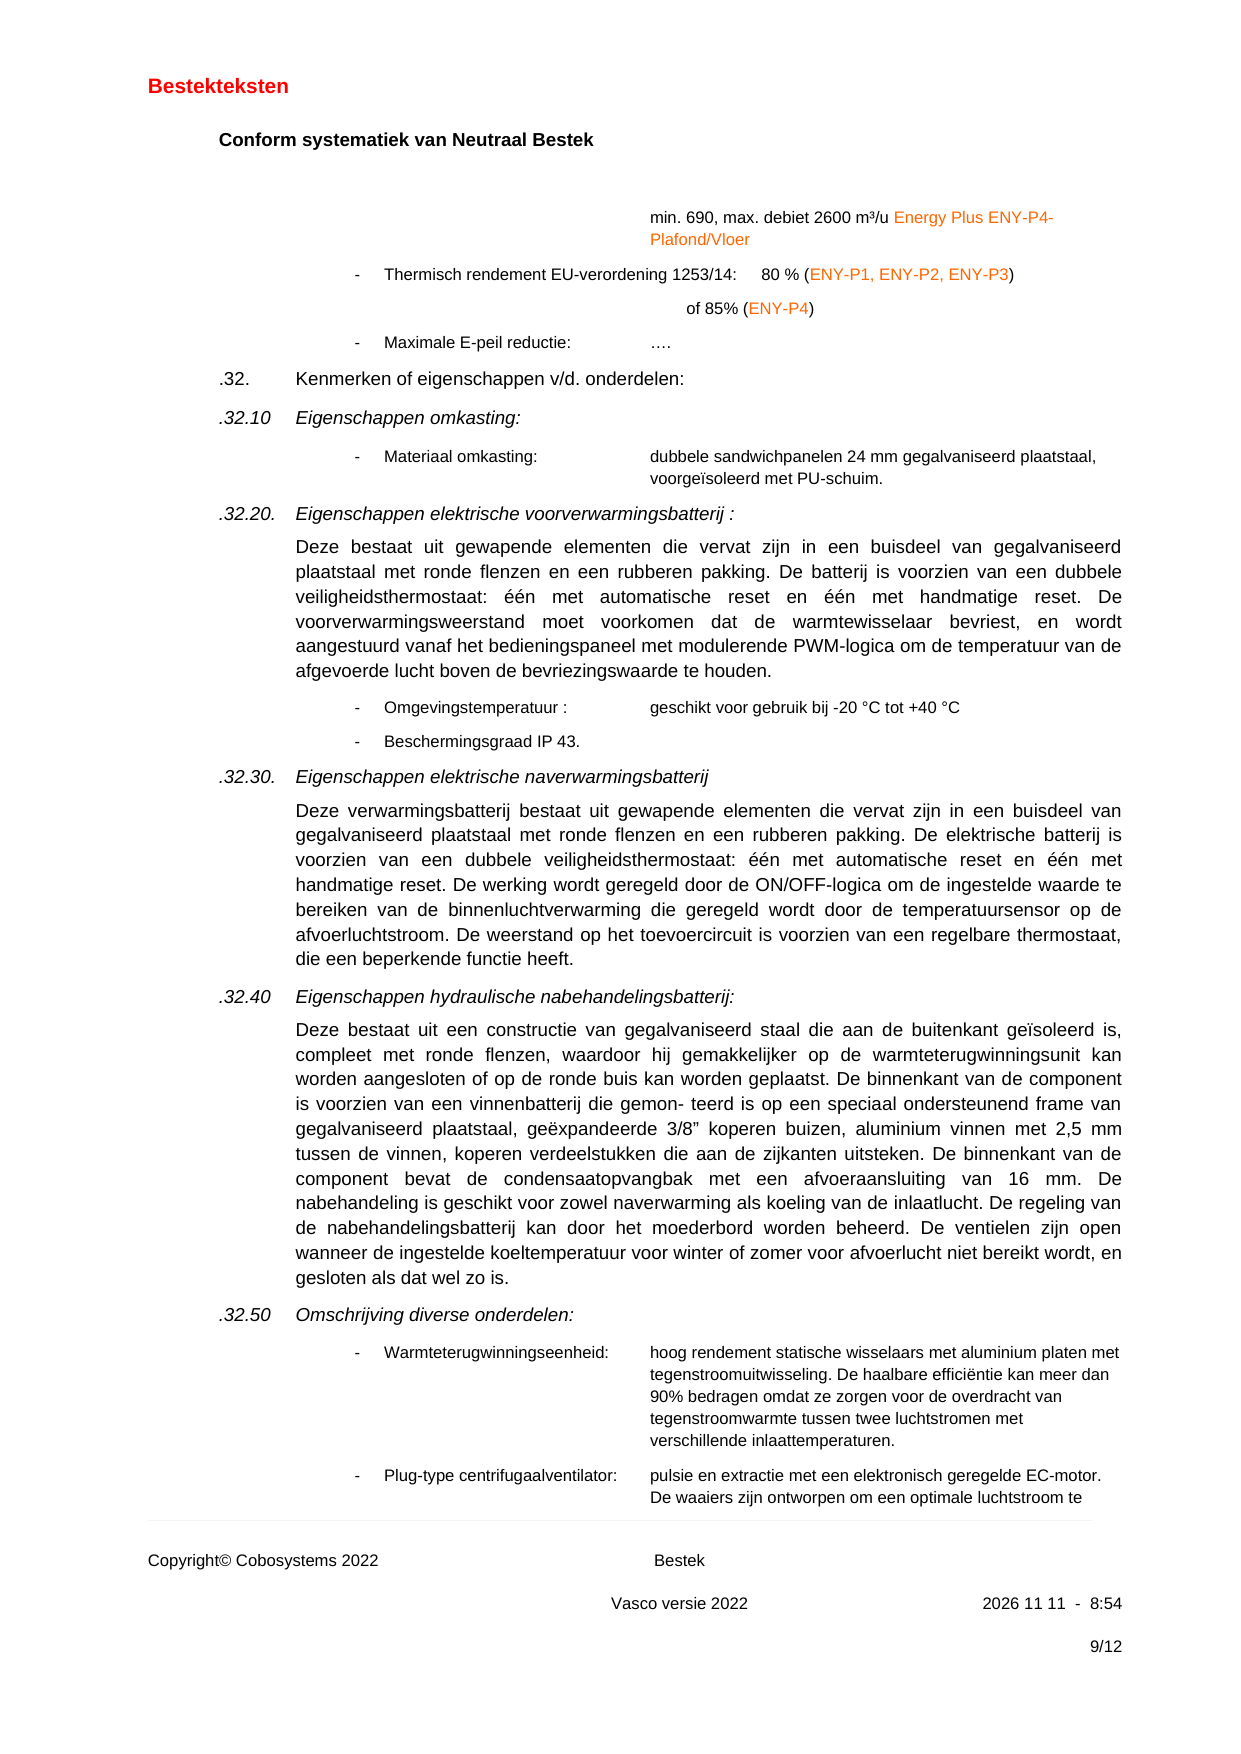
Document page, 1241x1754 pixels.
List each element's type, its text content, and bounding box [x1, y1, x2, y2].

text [354, 1466, 1122, 1507]
subtitle .32.40 Eigenschappen hydraulische nabehandelingsbatterij: [218, 986, 1122, 1007]
text Deze verwarmingsbatterij bestaat uit gewapende elementen die vervat zijn in een buisdeel van gegalvaniseerd plaatstaal met ronde flenzen en een rubberen pakking. De elektrische batterij is voorzien van een dubbele veiligheidsthermostaat: één met automatische reset en één met handmatige reset. De werking wordt geregeld door de ON/OFF-logica om de ingestelde waarde te bereiken van de binnenluchtverwarming die geregeld wordt door de temperatuursensor op de afvoerluchtstroom. De weerstand op het toevoercircuit is voorzien van een regelbare thermostaat, die een beperkende functie heeft. [295, 799, 1122, 970]
text - Warmteterugwinningseenheid: hoog rendement statische wisselaars met aluminium platen met tegenstroomuitwisseling. De haalbare efficiëntie kan meer dan 90% bedragen omdat ze zorgen voor de overdracht van tegenstroomwarmte tussen twee luchtstromen met verschillende inlaattemperaturen. [354, 1343, 1122, 1450]
subtitle .32.10 Eigenschappen omkasting: [218, 407, 1122, 429]
text min. 690, max. debiet 2600 m³/u Energy Plus ENY-P4-Plafond/Vloer [354, 208, 1122, 249]
text - Maximale E-peil reductie: …. [354, 333, 1122, 352]
text - Thermisch rendement EU-verordening 1253/14: 80 % (ENY-P1, ENY-P2, ENY-P3) [354, 264, 1122, 283]
text - Omgevingstemperatuur : geschikt voor gebruik bij -20 °C tot +40 °C [354, 697, 1122, 717]
text - Materiaal omkasting: dubbele sandwichpanelen 24 mm gegalvaniseerd plaatstaal, voorgeïsoleerd met PU-schuim. [354, 447, 1122, 488]
text of 85% (ENY-P4) [354, 299, 1122, 318]
subtitle .32.50 Omschrijving diverse onderdelen: [218, 1304, 1122, 1325]
subtitle .32.20. Eigenschappen elektrische voorverwarmingsbatterij : [218, 503, 1122, 524]
subtitle .32. Kenmerken of eigenschappen v/d. onderdelen: [218, 368, 1122, 389]
text Deze bestaat uit gewapende elementen die vervat zijn in een buisdeel van gegalvaniseerd plaatstaal met ronde flenzen en een rubberen pakking. De batterij is voorzien van een dubbele veiligheidsthermostaat: één met automatische reset en één met handmatige reset. De voorverwarmingsweerstand moet voorkomen dat de warmtewisselaar bevriest, en wordt aangestuurd vanaf het bedieningspaneel met modulerende PWM-logica om de temperatuur van de afgevoerde lucht boven de bevriezingswaarde te houden. [295, 536, 1122, 682]
text - Beschermingsgraad IP 43. [354, 732, 1122, 751]
subtitle .32.30. Eigenschappen elektrische naverwarmingsbatterij [218, 766, 1122, 788]
text Deze bestaat uit een constructie van gegalvaniseerd staal die aan de buitenkant geïsoleerd is, compleet met ronde flenzen, waardoor hij gemakkelijker op de warmteterugwinningsunit kan worden aangesloten of op de ronde buis kan worden geplaatst. De binnenkant van de component is voorzien van een vinnenbatterij die gemon- teerd is op een speciaal ondersteunend frame van gegalvaniseerd plaatstaal, geëxpandeerde 3/8” koperen buizen, aluminium vinnen met 2,5 mm tussen de vinnen, koperen verdeelstukken die aan de zijkanten uitsteken. De binnenkant van de component bevat de condensaatopvangbak met een afvoeraansluiting van 16 mm. De nabehandeling is geschikt voor zowel naverwarming als koeling van de inlaatlucht. De regeling van de nabehandelingsbatterij kan door het moederbord worden beheerd. De ventielen zijn open wanneer de ingestelde koeltemperatuur voor winter of zomer voor afvoerlucht niet bereikt wordt, en gesloten als dat wel zo is. [295, 1019, 1122, 1288]
